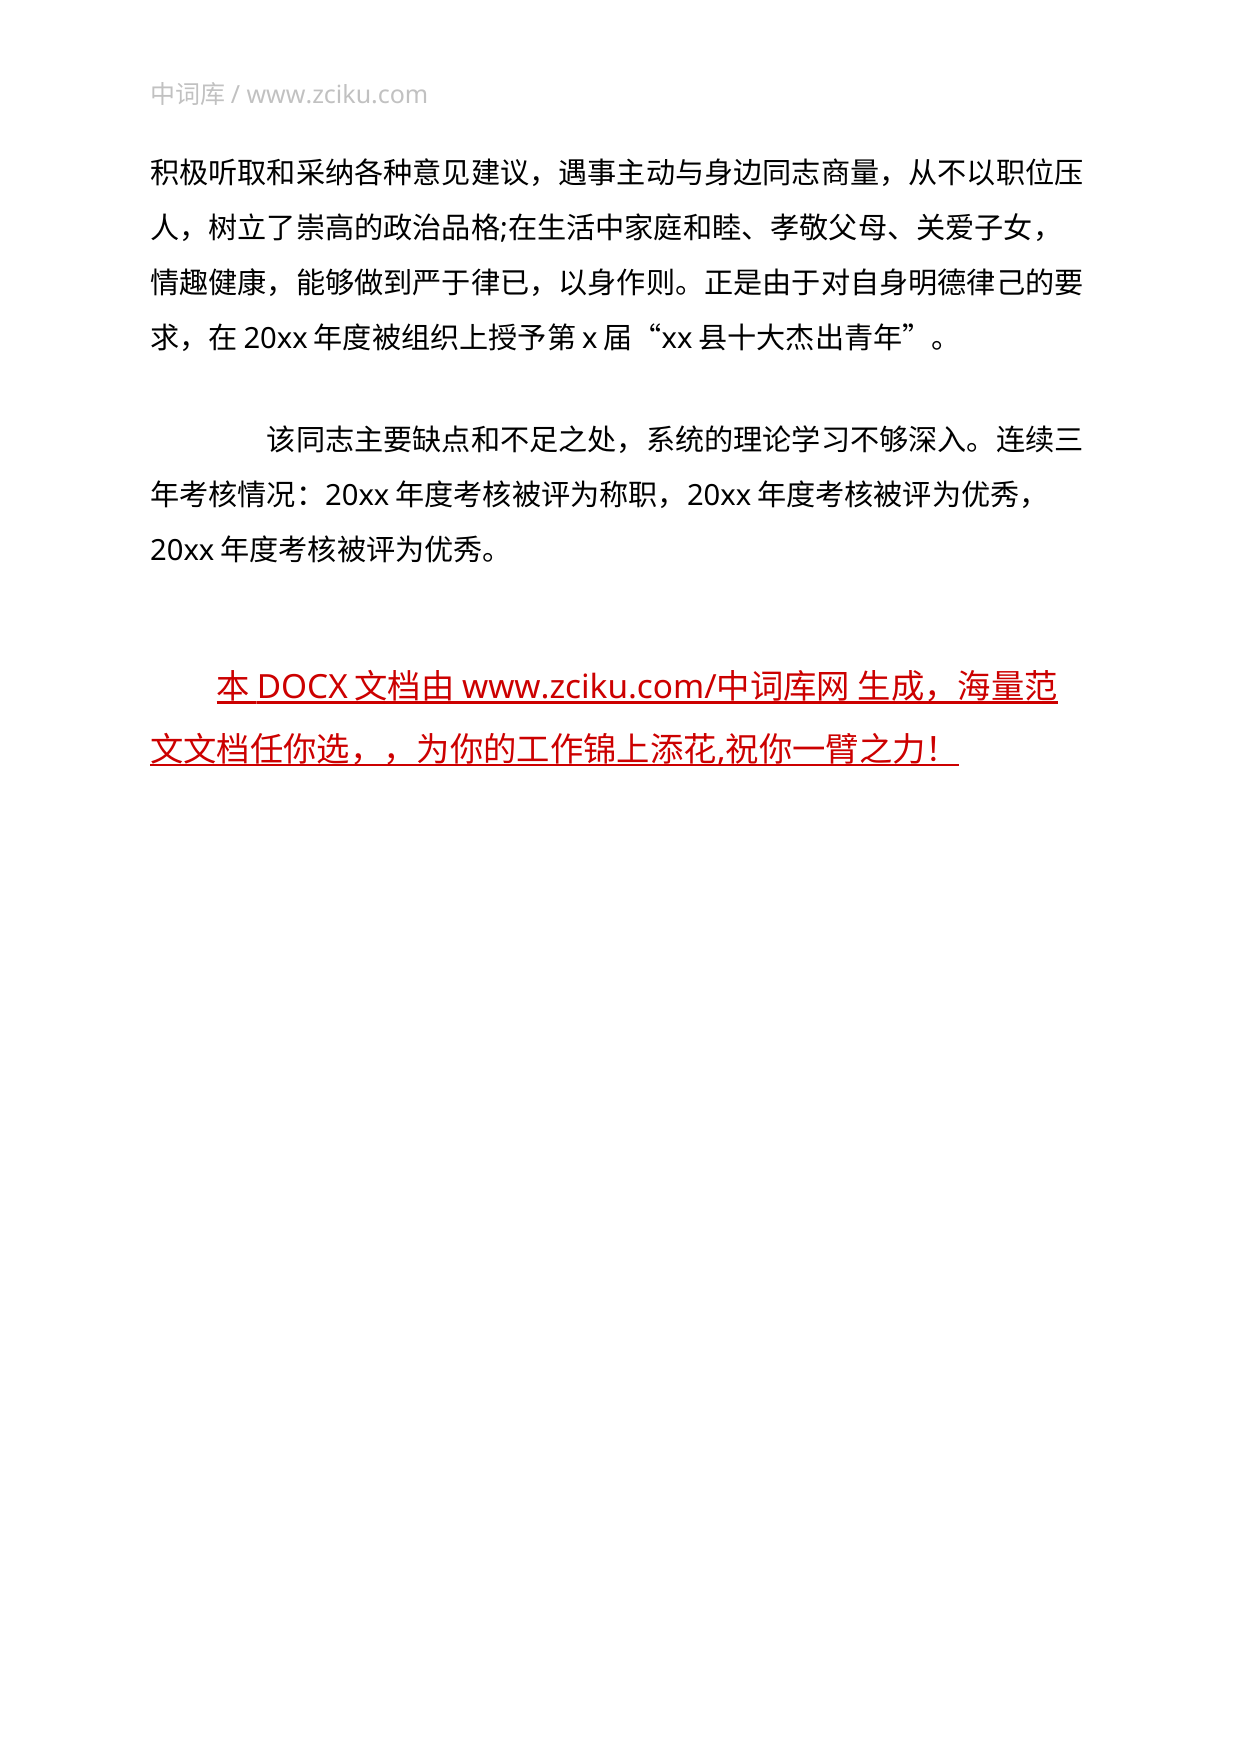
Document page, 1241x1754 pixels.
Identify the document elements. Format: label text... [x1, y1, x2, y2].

text 本DOCX文档由 www.zciku.com/中词库网 生成，海量范文文档任你选，，为你的工作锦上添花,祝你一臂之力！ [150, 660, 1090, 771]
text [150, 150, 1090, 357]
text 该同志主要缺点和不足之处，系统的理论学习不够深入。连续三年考核情况：20xx年度考核被评为称职，20xx年度考核被评为优秀，20xx年度考核被评为优秀。 [150, 417, 1090, 569]
